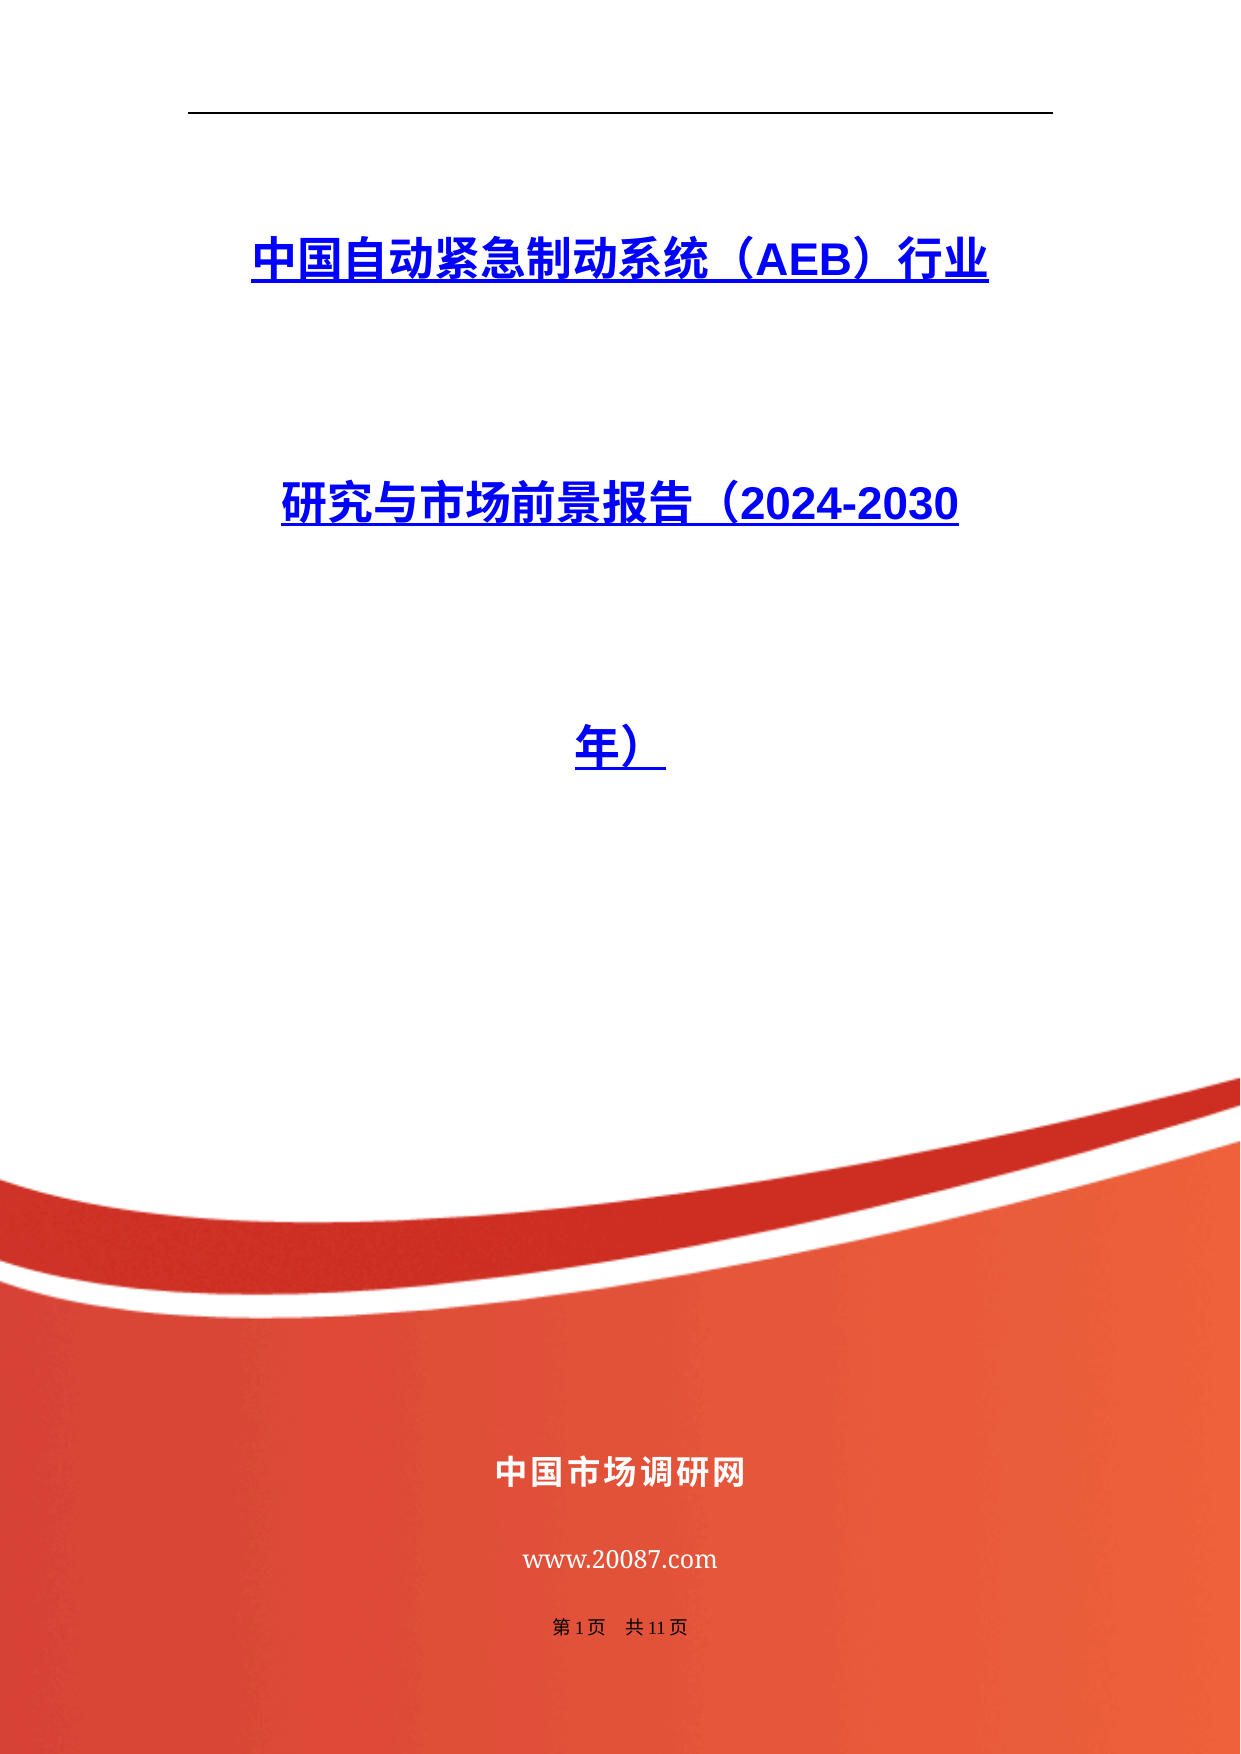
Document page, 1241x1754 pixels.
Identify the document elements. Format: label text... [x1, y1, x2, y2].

subtitle 中国市场调研网 [187, 1437, 1053, 1502]
text www.20087.com [187, 1526, 1053, 1591]
table_header 中国自动紧急制动系统（AEB）行业研究与市场前景报告（2024-2030年） [188, 207, 1053, 871]
picture [0, 1006, 1241, 1754]
